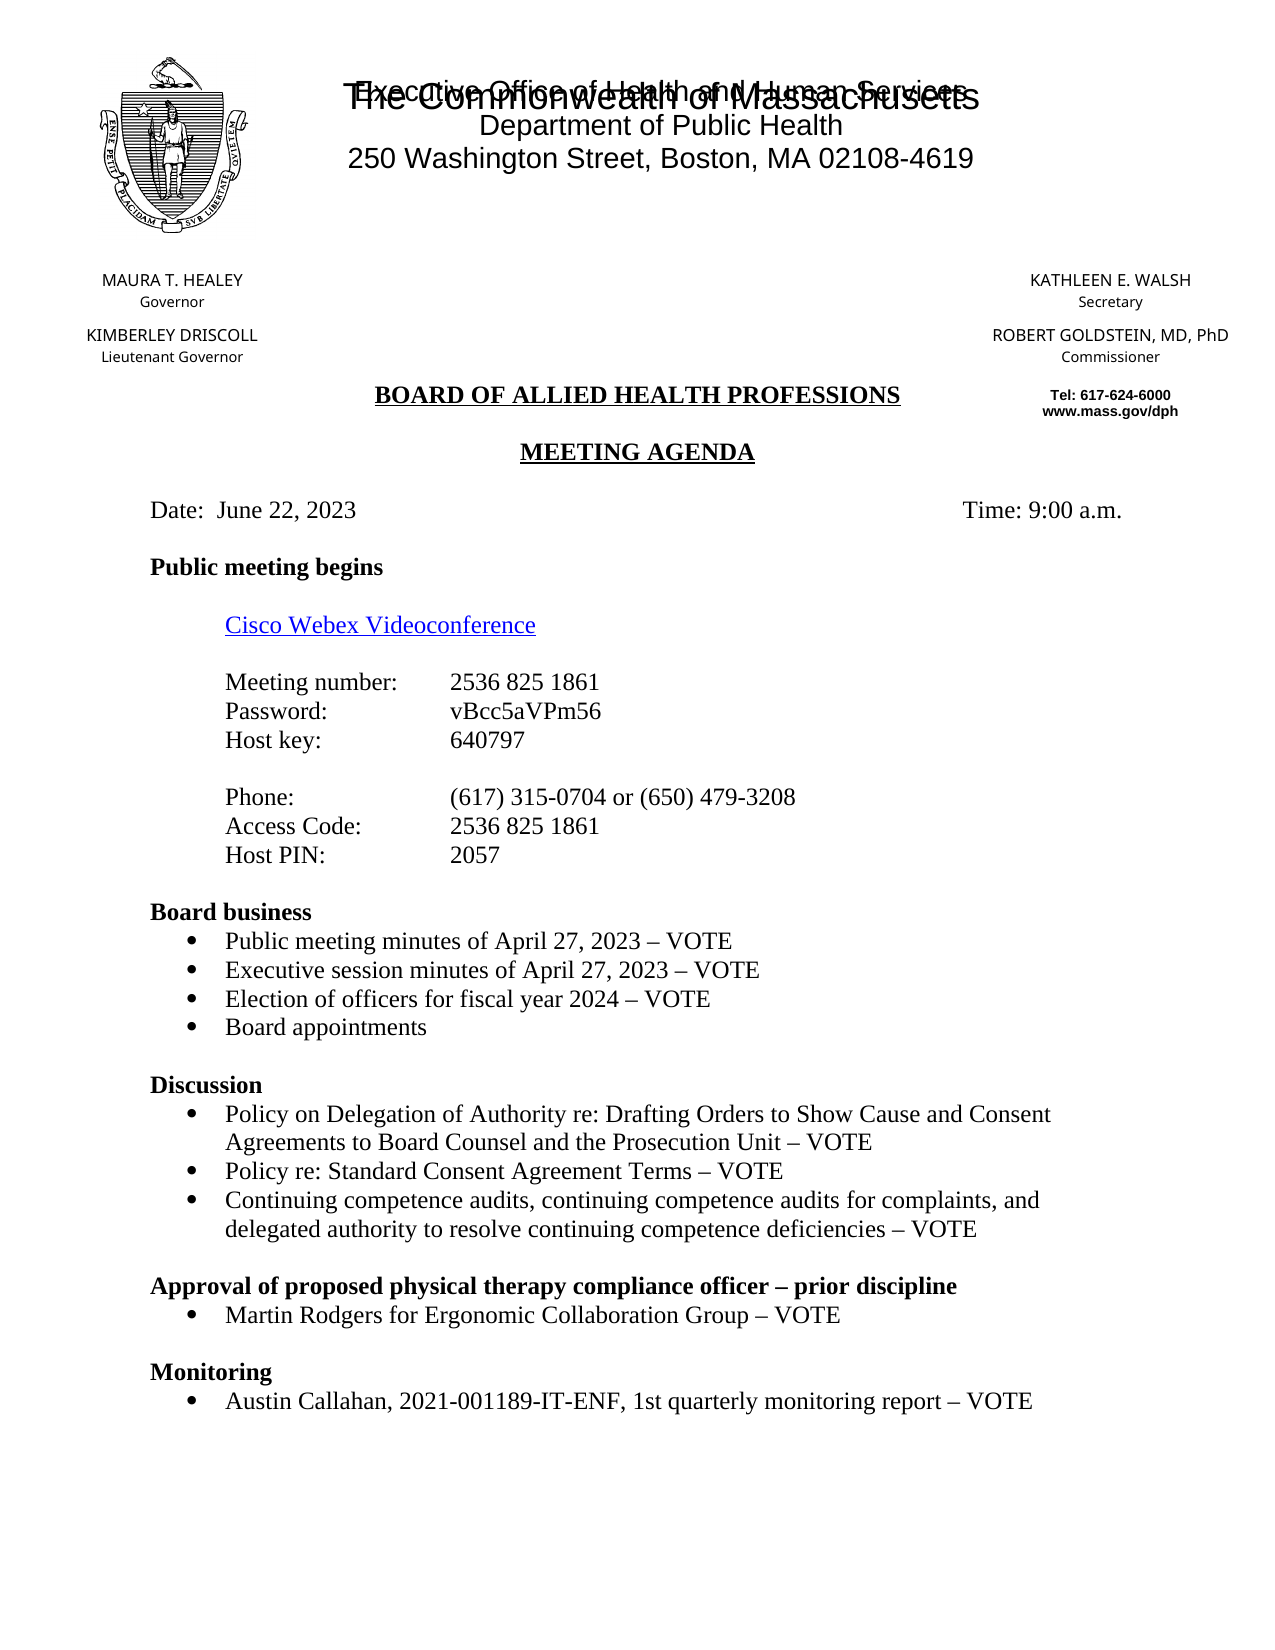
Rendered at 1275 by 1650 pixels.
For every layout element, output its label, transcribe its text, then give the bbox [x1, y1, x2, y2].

text 250 Washington Street, Boston, MA 02108-4619 [300, 141, 1022, 175]
text MEETING AGENDA [150, 437, 1125, 466]
text Meeting number: 2536 825 1861 [150, 667, 1125, 696]
list Executive session minutes of April 27, 2023 – VOTE [187, 955, 1125, 984]
list Continuing competence audits, continuing competence audits for complaints, and delegated authority to resolve continuing competence deficiencies – VOTE [187, 1185, 1125, 1242]
list Policy on Delegation of Authority re: Drafting Orders to Show Cause and Consent Agreements to Board Counsel and the Prosecution Unit – VOTE [187, 1099, 1125, 1156]
text Public meeting begins [150, 552, 1125, 581]
picture [97, 51, 256, 240]
text Password: vBcc5aVPm56 [150, 696, 1125, 725]
text Cisco Webex Videoconference [225, 610, 1125, 639]
list Policy re: Standard Consent Agreement Terms – VOTE [187, 1156, 1125, 1185]
list Board appointments [187, 1012, 1125, 1041]
text Host key: 640797 [225, 725, 1125, 754]
text Date: June 22, 2023 Time: 9:00 a.m. [150, 495, 1125, 524]
text Access Code: 2536 825 1861 [150, 811, 1125, 840]
text Host PIN: 2057 [150, 840, 1125, 869]
text Monitoring [150, 1357, 1125, 1386]
text Board business [150, 897, 1125, 926]
text Department of Public Health [300, 108, 1022, 141]
list Martin Rodgers for Ergonomic Collaboration Group – VOTE [187, 1300, 1125, 1329]
text Phone: (617) 315-0704 or (650) 479-3208 [150, 782, 1125, 811]
text Discussion [150, 1070, 1125, 1099]
list Election of officers for fiscal year 2024 – VOTE [187, 984, 1125, 1012]
text Executive Office of Health and Human Services [300, 74, 1022, 108]
list Austin Callahan, 2021-001189-IT-ENF, 1st quarterly monitoring report – VOTE [187, 1386, 1125, 1415]
text Approval of proposed physical therapy compliance officer – prior discipline [150, 1271, 1125, 1300]
list Public meeting minutes of April 27, 2023 – VOTE [187, 926, 1125, 955]
text BOARD OF ALLIED HEALTH PROFESSIONS [150, 380, 961, 409]
